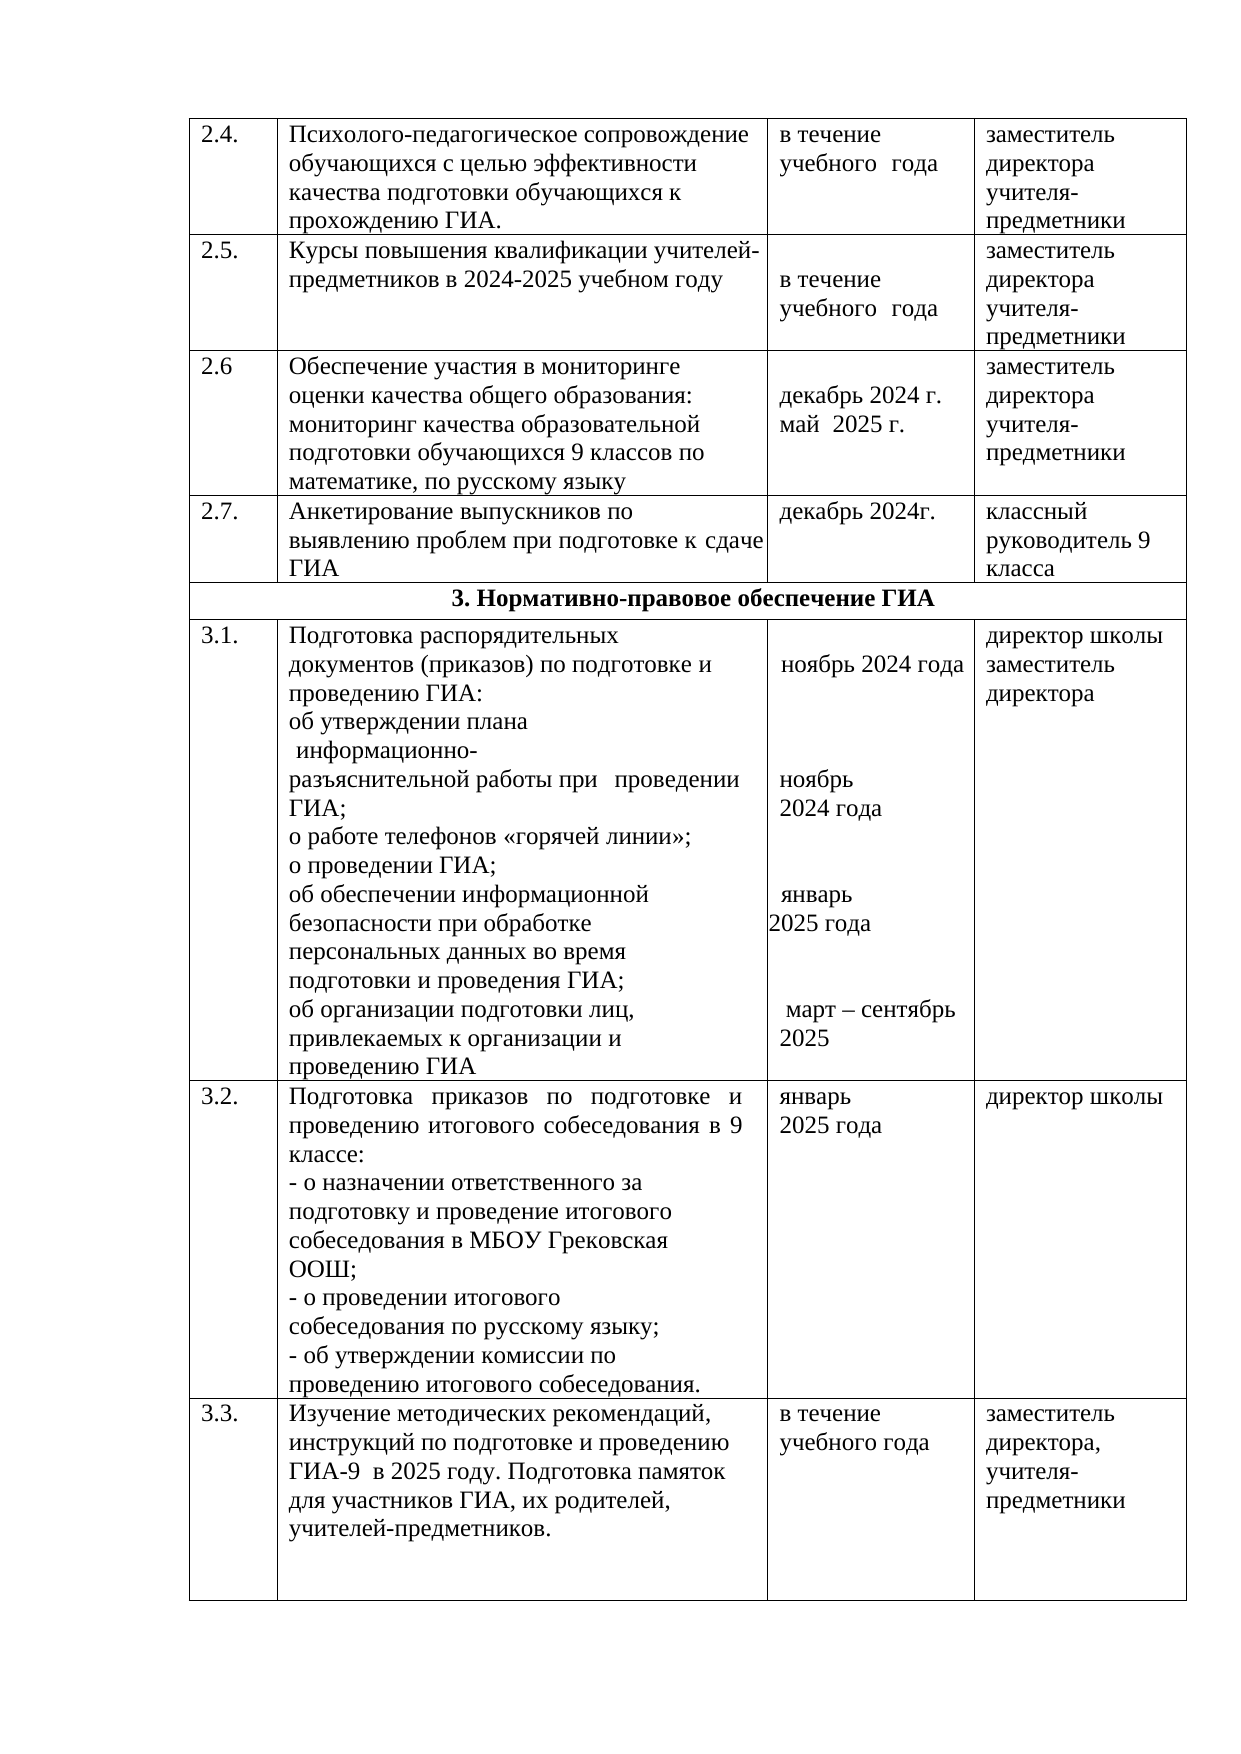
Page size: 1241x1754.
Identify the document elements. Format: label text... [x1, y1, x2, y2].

table_cell декабрь 2024 г. май 2025 г. [768, 351, 974, 495]
table_cell в течение учебного года [768, 1399, 974, 1600]
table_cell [768, 119, 974, 234]
table_cell классный руководитель 9 класса [975, 496, 1186, 582]
table_cell заместитель директора, учителя-предметники [975, 1399, 1186, 1600]
table_cell 2.6 [190, 351, 277, 495]
table_cell директор школы [975, 1081, 1186, 1397]
table_cell декабрь 2024г. [768, 496, 974, 582]
table_cell Анкетирование выпускников по выявлению проблем при подготовке к сдаче ГИА [278, 496, 767, 582]
table_cell заместитель директора учителя- предметники [975, 351, 1186, 495]
table_cell в течение учебного года [768, 235, 974, 350]
table_cell Обеспечение участия в мониторинге оценки качества общего образования: мониторинг качества образовательной подготовки обучающихся 9 классов по математике, по русскому языку [278, 351, 767, 495]
table_cell 3.2. [190, 1081, 277, 1397]
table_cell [975, 119, 1186, 234]
table_cell Курсы повышения квалификации учителей-предметников в 2024-2025 учебном году [278, 235, 767, 350]
table_cell ноябрь 2024 года ноябрь 2024 года январь 2025 года март – сентябрь 2025 [768, 620, 974, 1080]
table_cell 2.7. [190, 496, 277, 582]
table_cell директор школы заместитель директора [975, 620, 1186, 1080]
table_cell 3.1. [190, 620, 277, 1080]
table_cell январь 2025 года [768, 1081, 974, 1397]
table_cell 2.5. [190, 235, 277, 350]
table_cell заместитель директора учителя- предметники [975, 235, 1186, 350]
table_cell Подготовка распорядительных документов (приказов) по подготовке и проведению ГИА: об утверждении плана информационно- разъяснительной работы при проведении ГИА; о работе телефонов «горячей линии»; о проведении ГИА; об обеспечении информационной безопасности при обработке персональных данных во время подготовки и проведения ГИА; об организации подготовки лиц, привлекаемых к организации и проведению ГИА [278, 620, 767, 1080]
table_cell 2.4. [190, 119, 277, 234]
table_cell 3.3. [190, 1399, 277, 1600]
table_cell 3. Нормативно-правовое обеспечение ГИА [190, 583, 1186, 619]
table_cell Психолого-педагогическое сопровождение обучающихся с целью эффективности качества подготовки обучающихся к прохождению ГИА. [278, 119, 767, 234]
table_cell Изучение методических рекомендаций, инструкций по подготовке и проведению ГИА-9 в 2025 году. Подготовка памяток для участников ГИА, их родителей, учителей-предметников. [278, 1399, 767, 1600]
table_cell Подготовка приказов по подготовке и проведению итогового собеседования в 9 классе: - о назначении ответственного за подготовку и проведение итогового собеседования в МБОУ Грековская ООШ; - о проведении итогового собеседования по русскому языку; - об утверждении комиссии по проведению итогового собеседования. [278, 1081, 767, 1397]
